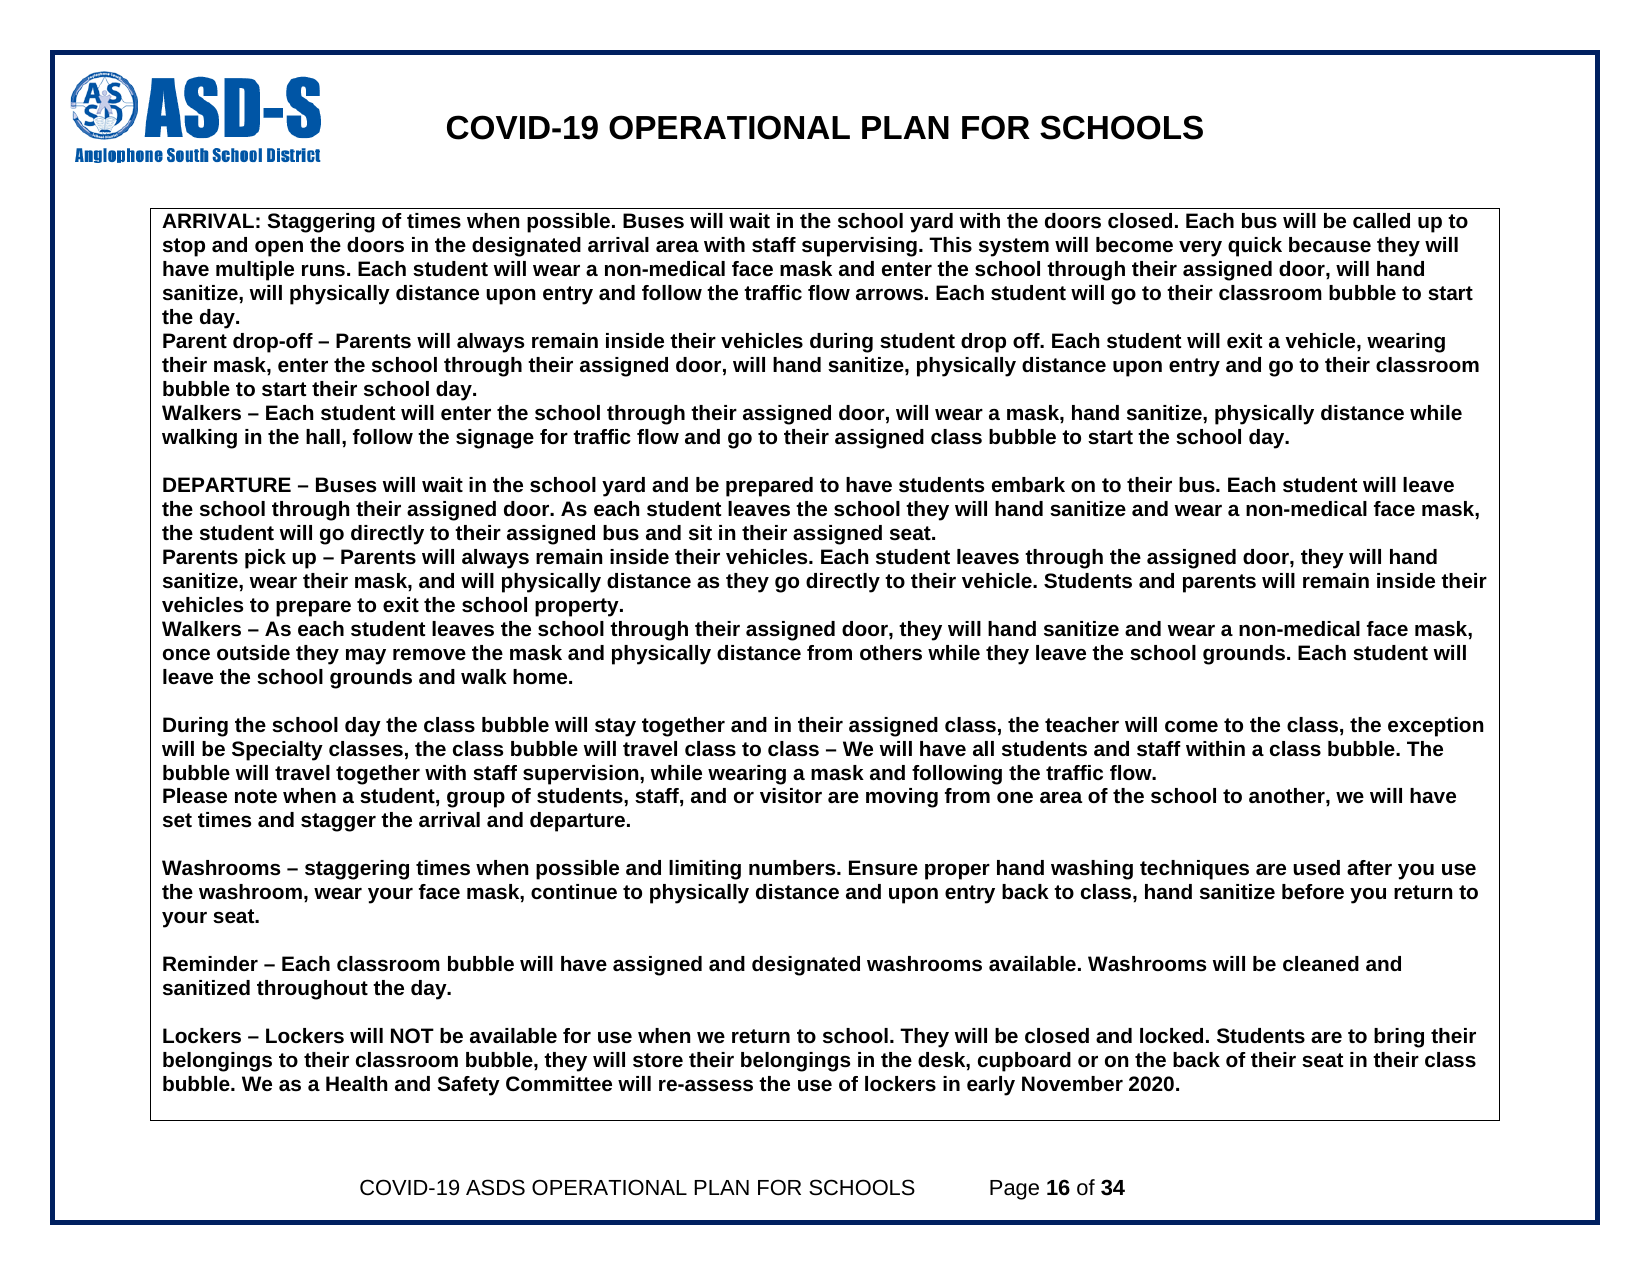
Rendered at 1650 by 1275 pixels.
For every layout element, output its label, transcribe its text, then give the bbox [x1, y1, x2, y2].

picture [65, 67, 324, 168]
